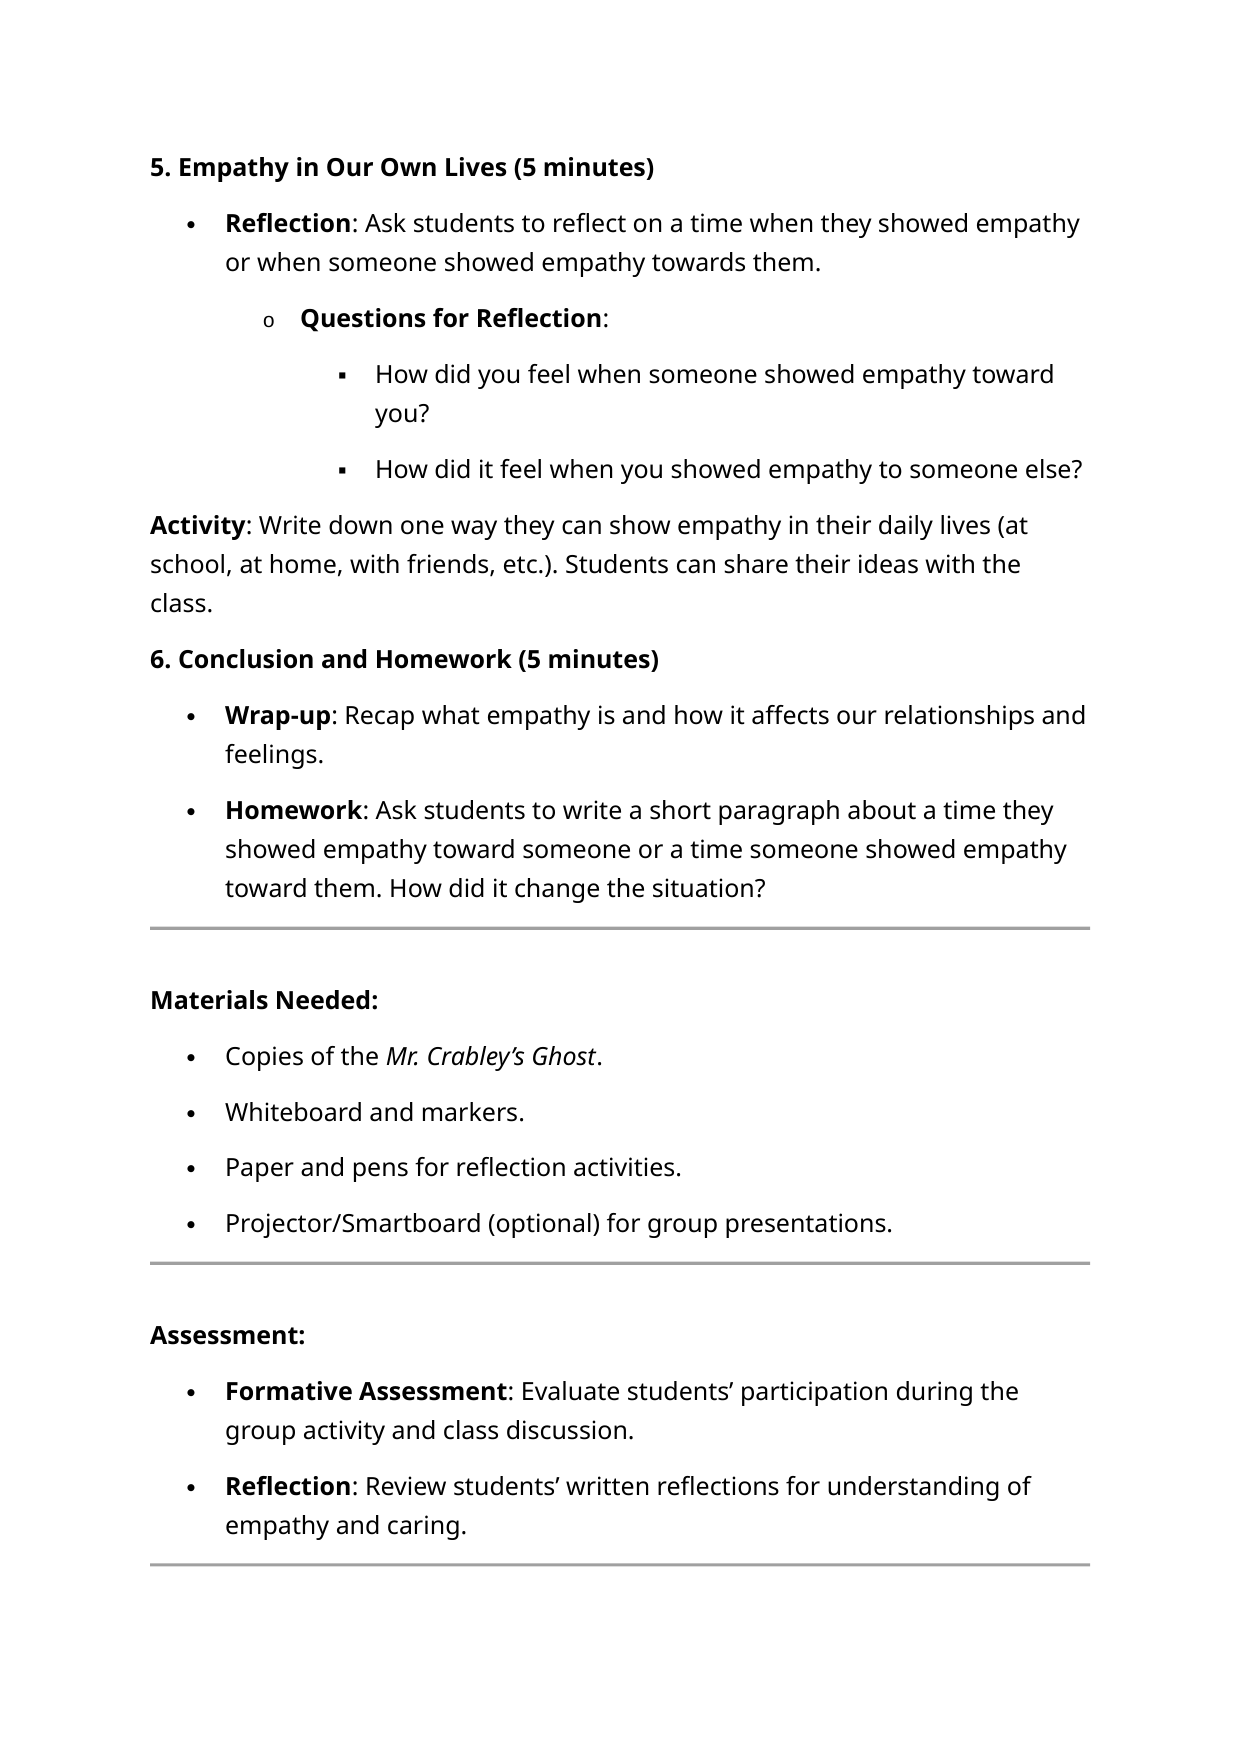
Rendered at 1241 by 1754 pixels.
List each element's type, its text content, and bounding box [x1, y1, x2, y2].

list Reflection: Ask students to reflect on a time when they showed empathy or when someone showed empathy towards them. [187, 206, 1090, 279]
text 5. Empathy in Our Own Lives (5 minutes) [150, 150, 1090, 184]
text Activity: Write down one way they can show empathy in their daily lives (at school, at home, with friends, etc.). Students can share their ideas with the class. [150, 507, 1090, 620]
list Copies of the Mr. Crabley’s Ghost. [187, 1038, 1090, 1072]
list Reflection: Review students’ written reflections for understanding of empathy and caring. [187, 1468, 1090, 1542]
list How did it feel when you showed empathy to someone else? [337, 452, 1090, 486]
list Projector/Smartboard (optional) for group presentations. [187, 1206, 1090, 1240]
list Wrap-up: Recap what empathy is and how it affects our relationships and feelings. [187, 697, 1090, 771]
text Materials Needed: [150, 982, 1090, 1017]
list Homework: Ask students to write a short paragraph about a time they showed empathy toward someone or a time someone showed empathy toward them. How did it change the situation? [187, 792, 1090, 905]
list How did you feel when someone showed empathy toward you? [337, 357, 1090, 430]
list Formative Assessment: Evaluate students’ participation during the group activity and class discussion. [187, 1373, 1090, 1447]
list Whiteboard and markers. [187, 1094, 1090, 1128]
text 6. Conclusion and Homework (5 minutes) [150, 642, 1090, 676]
list Paper and pens for reflection activities. [187, 1150, 1090, 1184]
list Questions for Reflection: [262, 301, 1090, 335]
text Assessment: [150, 1317, 1090, 1352]
